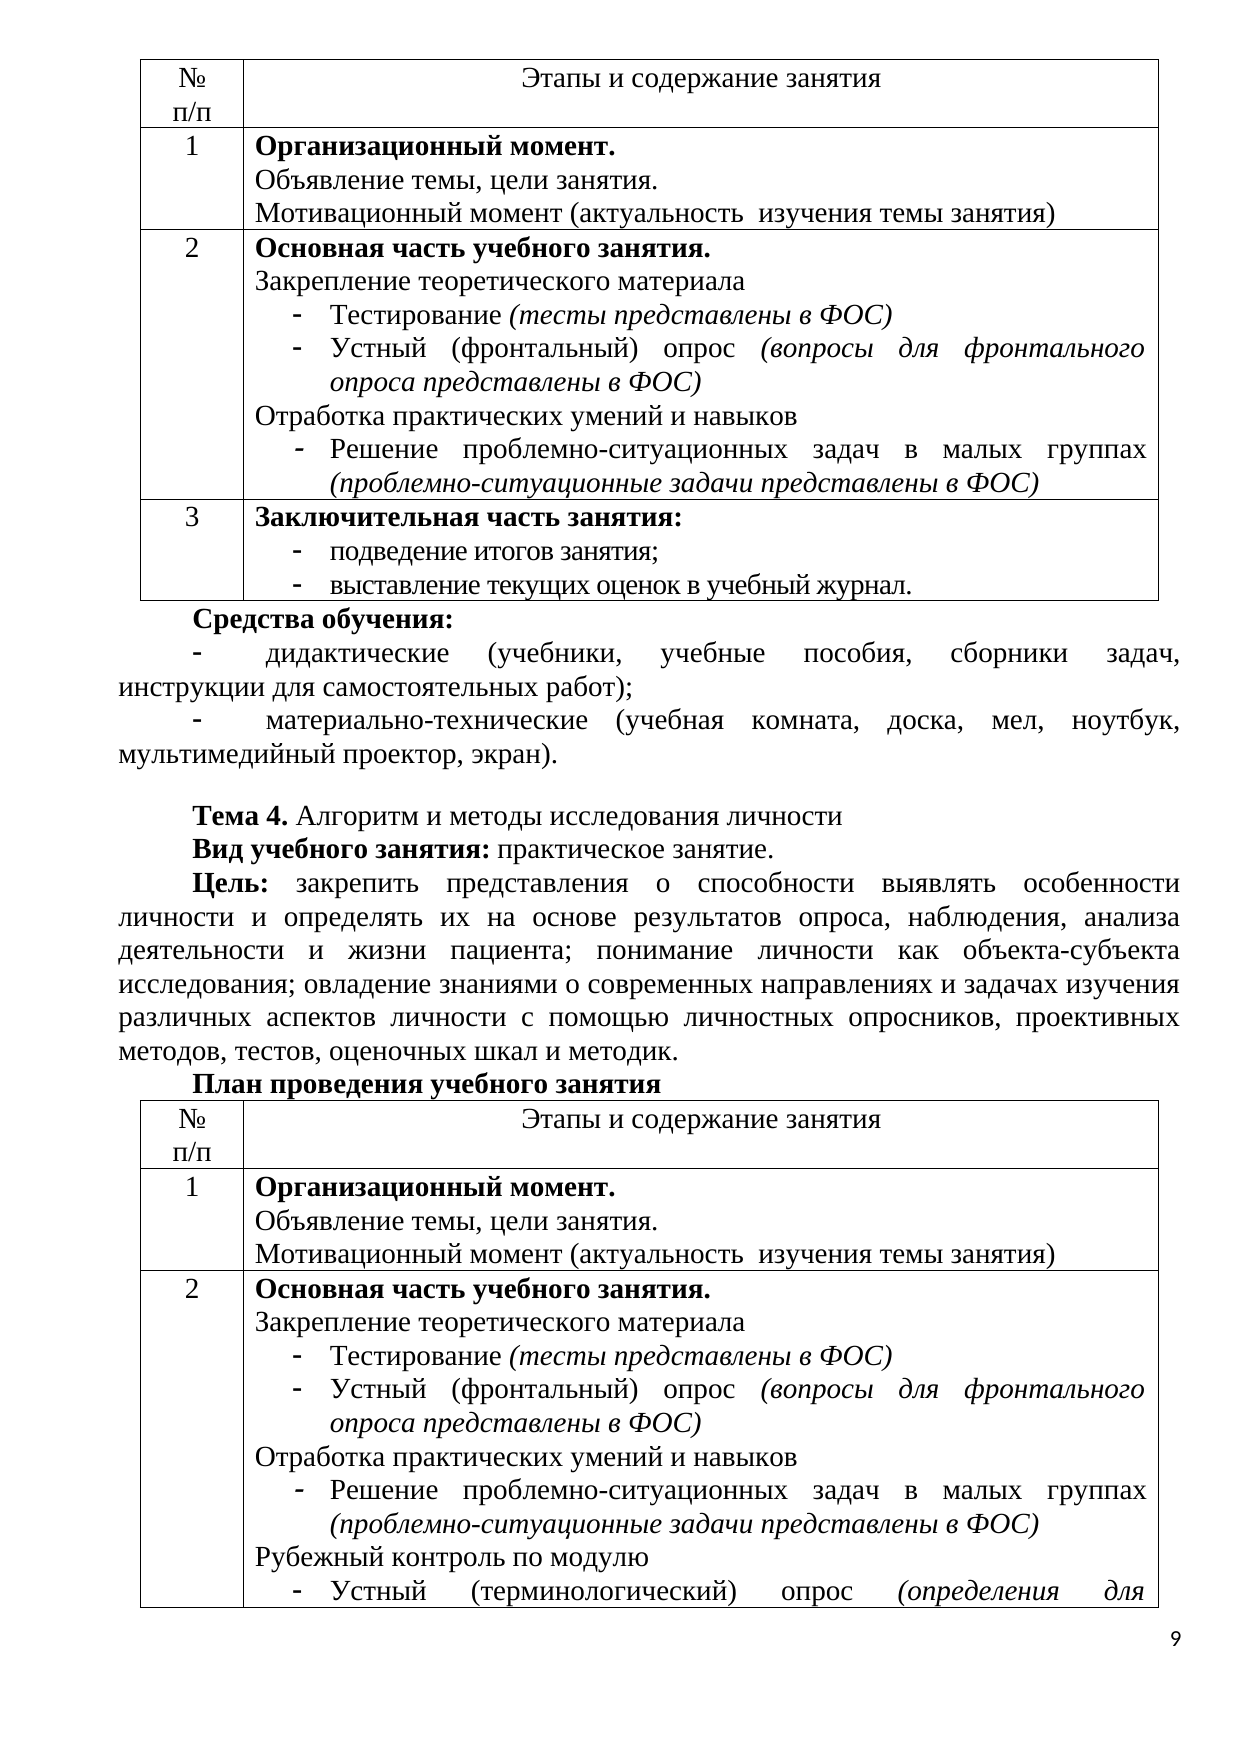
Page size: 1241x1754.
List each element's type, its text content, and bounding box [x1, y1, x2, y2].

text Цель: закрепить представления о способности выявлять особенности личности и определять их на основе результатов опроса, наблюдения, анализа деятельности и жизни пациента; понимание личности как объекта-субъекта исследования; овладение знаниями о современных направлениях и задачах изучения различных аспектов личности с помощью личностных опросников, проективных методов, тестов, оценочных шкал и методик. [118, 865, 1181, 1066]
table_header Этапы и содержание занятия [244, 1101, 1158, 1168]
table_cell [244, 1271, 1158, 1607]
table_cell Организационный момент. Объявление темы, цели занятия. Мотивационный момент (актуальность изучения темы занятия) [244, 128, 1158, 229]
text Вид учебного занятия: практическое занятие. [118, 832, 1181, 865]
table_header Этапы и содержание занятия [244, 60, 1158, 127]
table_cell Основная часть учебного занятия. Закрепление теоретического материала Тестирование (тесты представлены в ФОС) Устный (фронтальный) опрос (вопросы для фронтального опроса представлены в ФОС) Отработка практических умений и навыков Решение проблемно-ситуационных задач в малых группах (проблемно-ситуационные задачи представлены в ФОС) [244, 230, 1158, 498]
text Средства обучения: [118, 601, 1181, 635]
list дидактические (учебники, учебные пособия, сборники задач, инструкции для самостоятельных работ); [118, 635, 1181, 702]
table_cell 1 [141, 128, 243, 229]
table_header № п/п [141, 60, 243, 127]
text План проведения учебного занятия [118, 1066, 1181, 1100]
table_cell Организационный момент. Объявление темы, цели занятия. Мотивационный момент (актуальность изучения темы занятия) [244, 1169, 1158, 1270]
table_cell 2 [141, 1271, 243, 1607]
table_header № п/п [141, 1101, 243, 1168]
table_cell 2 [141, 230, 243, 498]
text Тема 4. Алгоритм и методы исследования личности [118, 798, 1181, 832]
table_cell Заключительная часть занятия: подведение итогов занятия; выставление текущих оценок в учебный журнал. [244, 500, 1158, 600]
table_cell 3 [141, 500, 243, 600]
table_cell 1 [141, 1169, 243, 1270]
list материально-технические (учебная комната, доска, мел, ноутбук, мультимедийный проектор, экран). [118, 702, 1181, 769]
